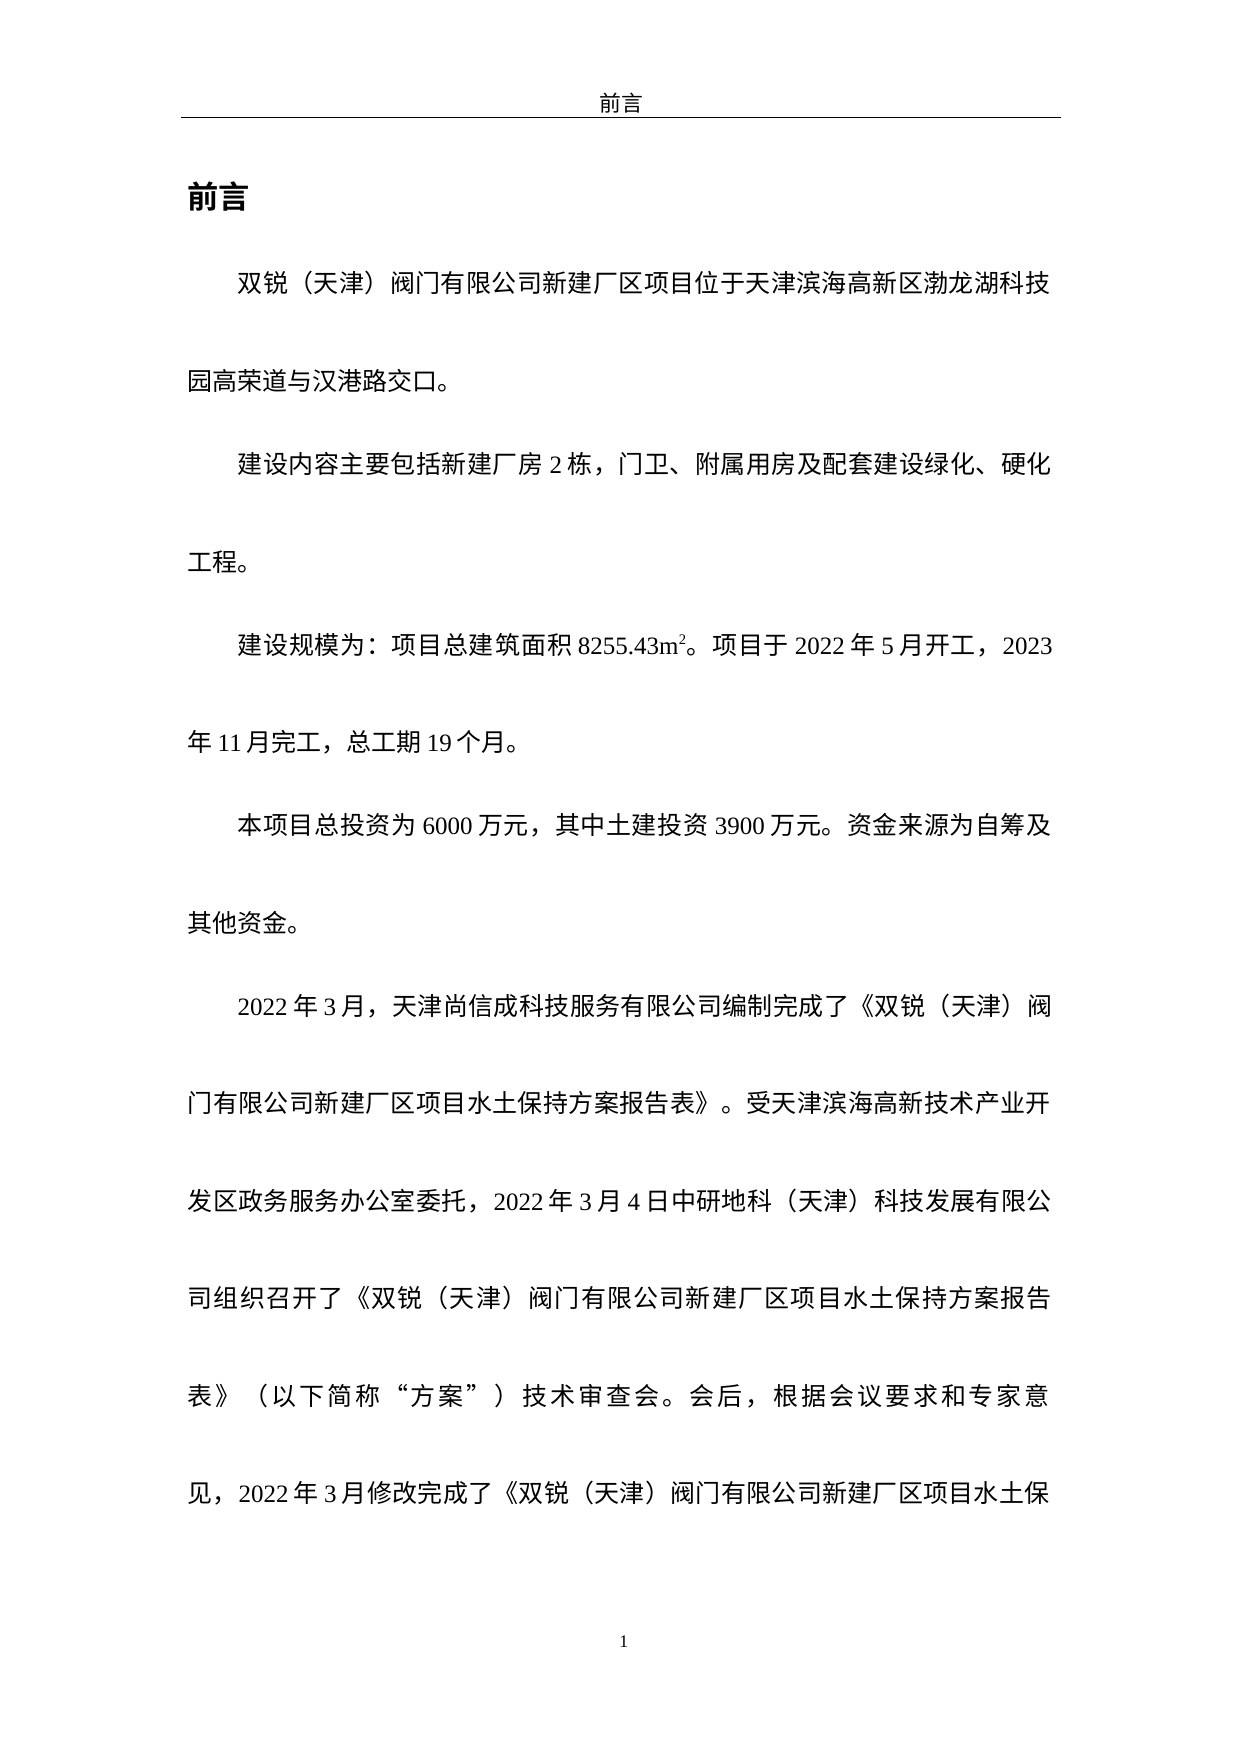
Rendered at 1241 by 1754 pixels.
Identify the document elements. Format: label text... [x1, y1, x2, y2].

text 建设内容主要包括新建厂房2栋，门卫、附属用房及配套建设绿化、硬化工程。 [187, 430, 1053, 593]
text 建设规模为：项目总建筑面积8255.43m2。项目于2022年5月开工，2023年11月完工，总工期19个月。 [187, 611, 1053, 773]
text 本项目总投资为6000万元，其中土建投资3900万元。资金来源为自筹及其他资金。 [187, 791, 1053, 954]
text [187, 972, 1053, 1524]
text 双锐（天津）阀门有限公司新建厂区项目位于天津滨海高新区渤龙湖科技园高荣道与汉港路交口。 [187, 249, 1053, 412]
text 前言 [187, 162, 1053, 227]
